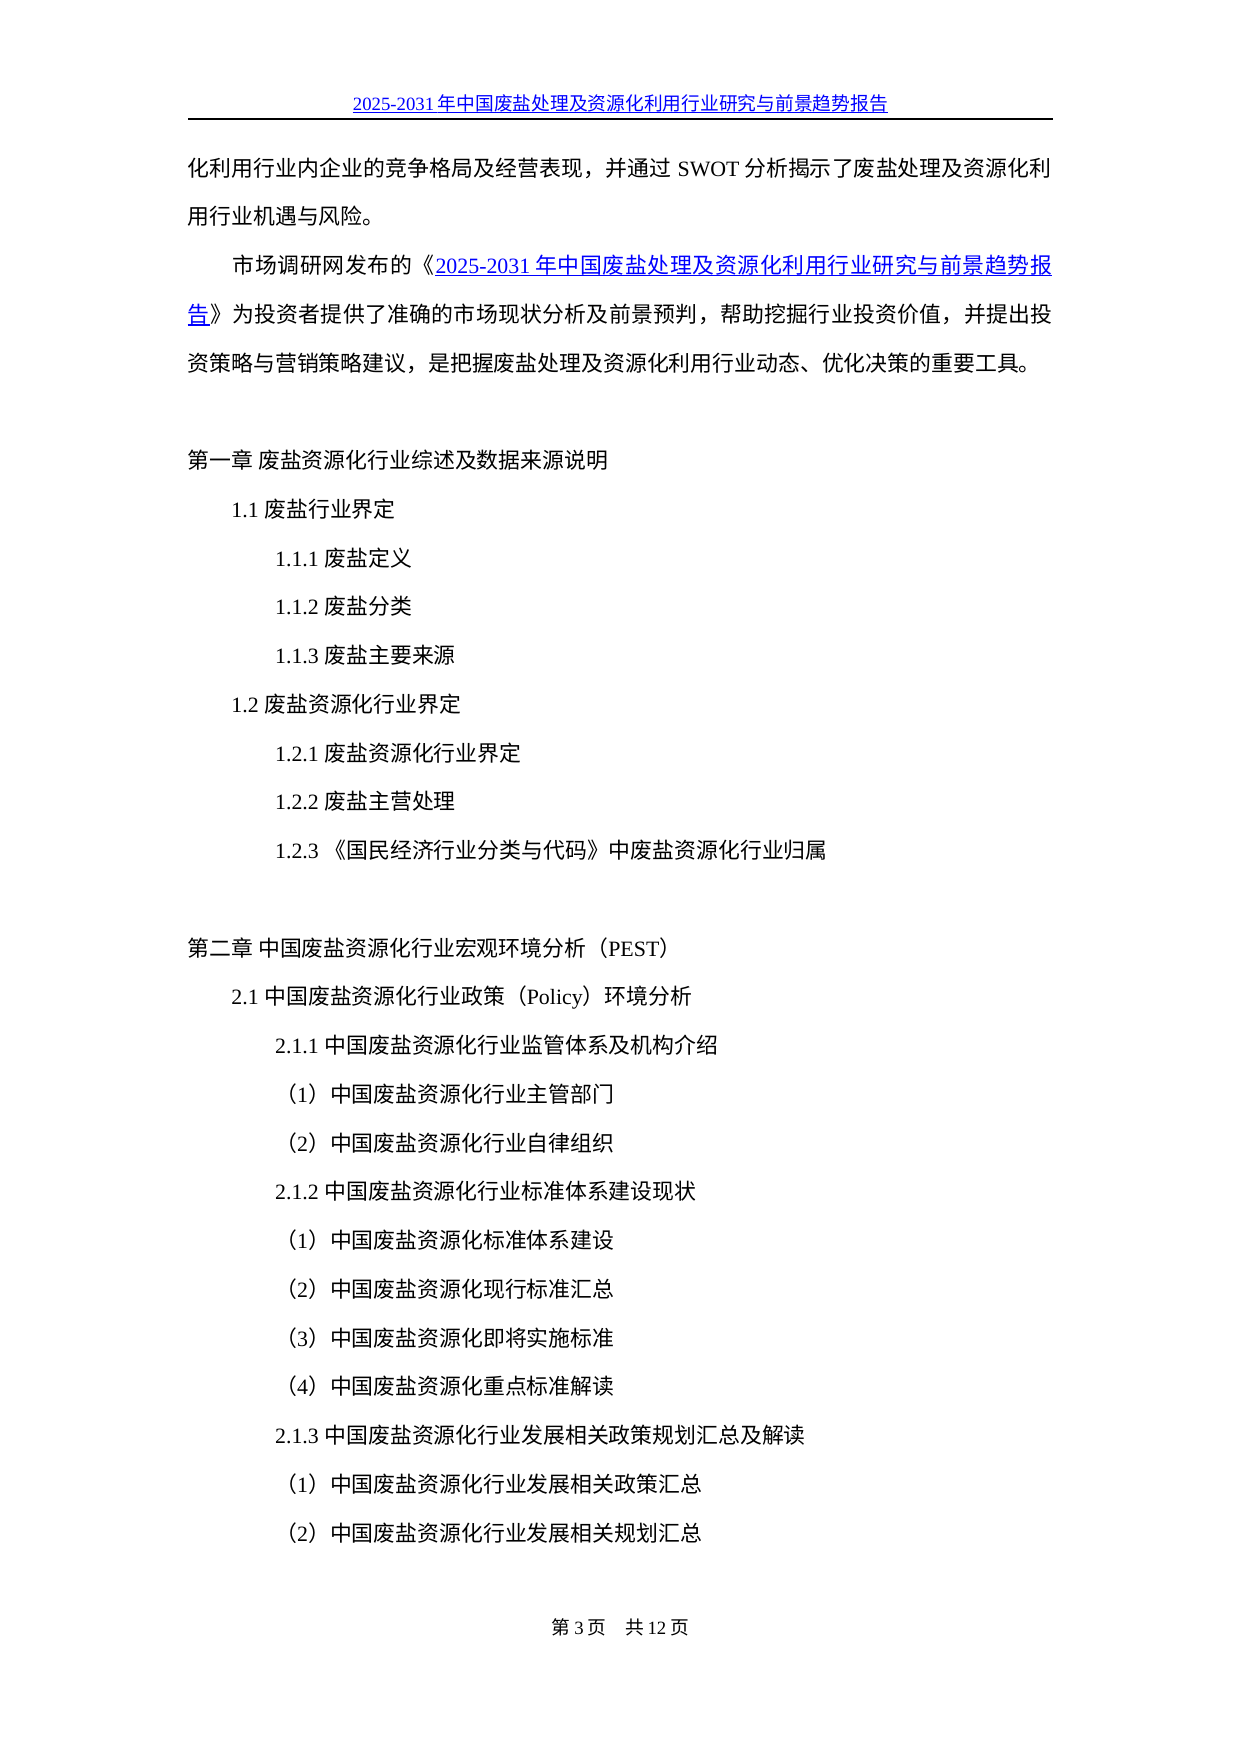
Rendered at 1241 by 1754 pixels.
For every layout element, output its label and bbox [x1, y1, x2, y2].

text [187, 150, 1053, 1548]
